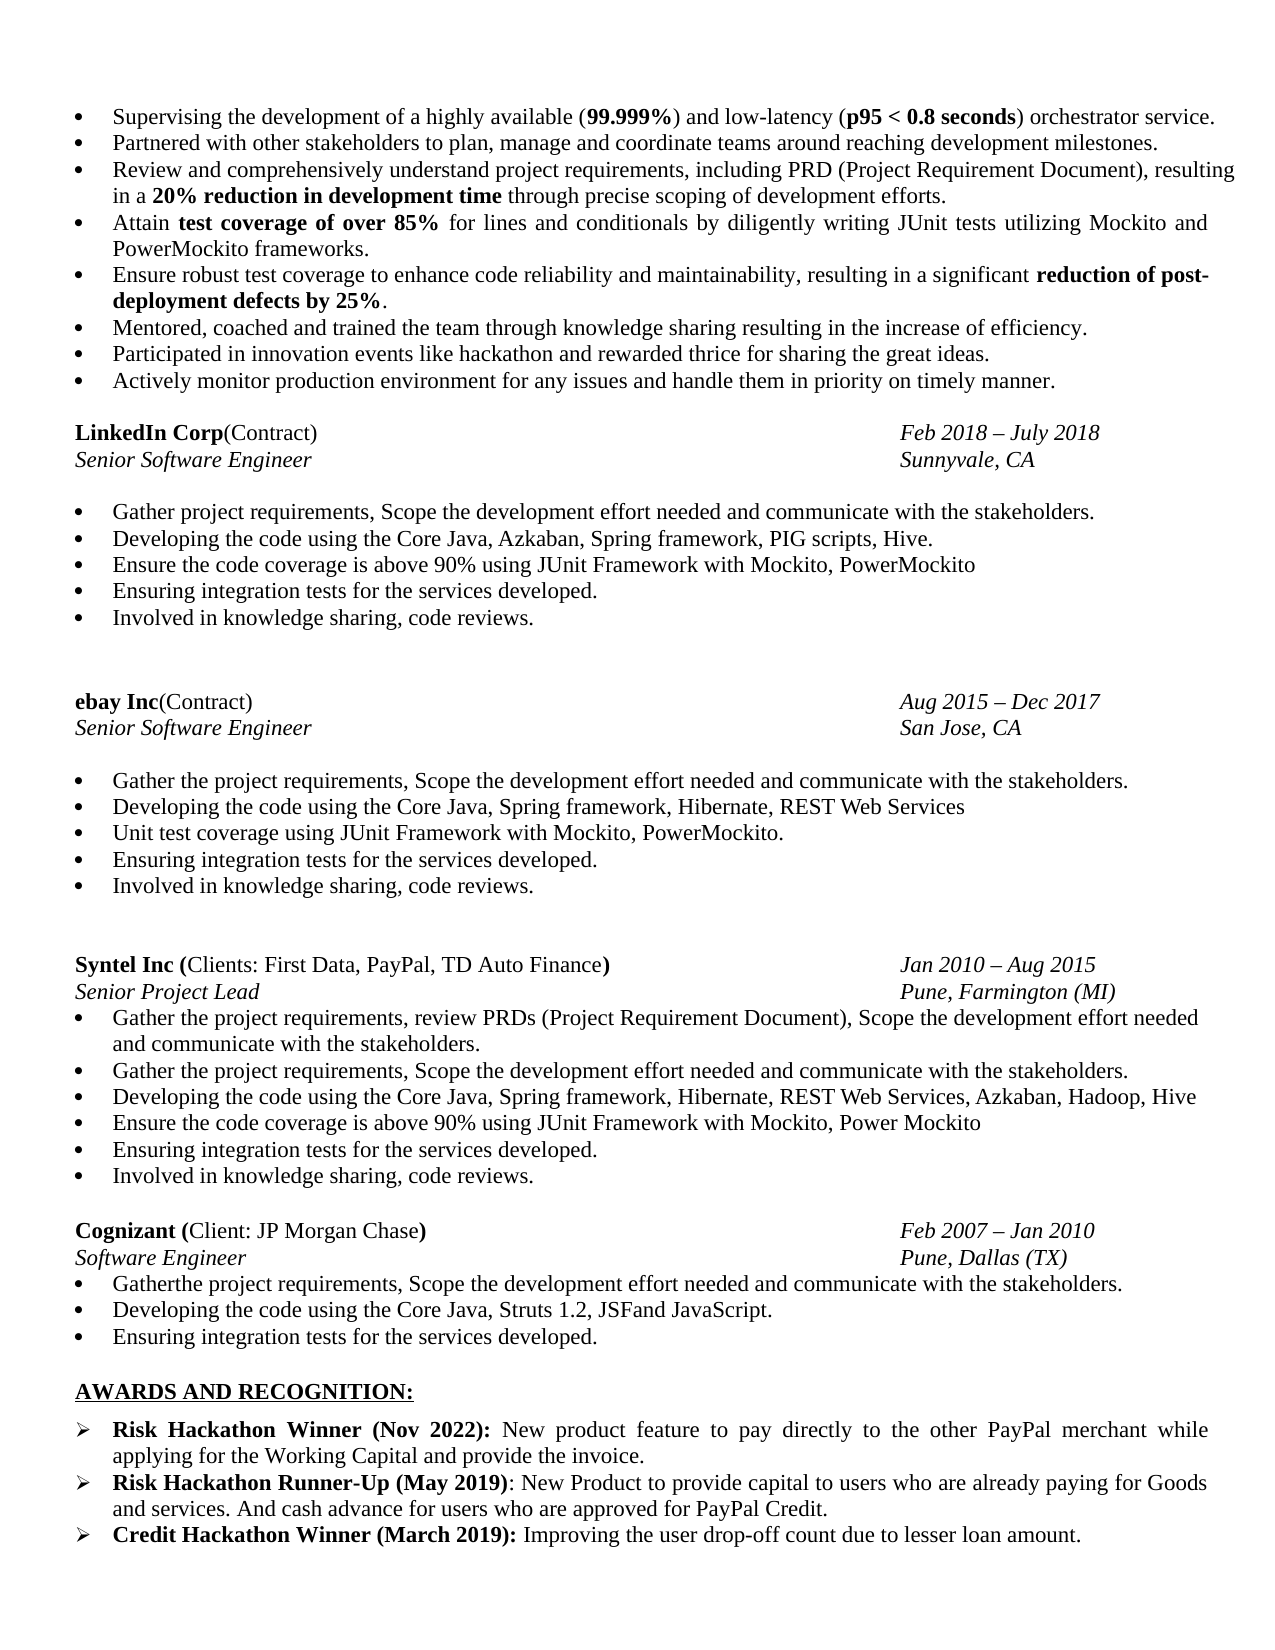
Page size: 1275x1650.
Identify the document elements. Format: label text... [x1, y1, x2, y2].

text Software Engineer Pune, Dallas (TX) [75, 1244, 1209, 1270]
list Ensuring integration tests for the services developed. [75, 1136, 1209, 1162]
list Partnered with other stakeholders to plan, manage and coordinate teams around reaching development milestones. [75, 129, 1236, 156]
list Credit Hackathon Winner (March 2019): Improving the user drop-off count due to lesser loan amount. [75, 1522, 1209, 1548]
list Developing the code using the Core Java, Struts 1.2, JSFand JavaScript. [75, 1296, 1209, 1323]
list Unit test coverage using JUnit Framework with Mockito, PowerMockito. [75, 819, 1209, 846]
list Ensure robust test coverage to enhance code reliability and maintainability, resulting in a significant reduction of post-deployment defects by 25%. [75, 261, 1209, 314]
list Developing the code using the Core Java, Azkaban, Spring framework, PIG scripts, Hive. [75, 525, 1209, 551]
list Attain test coverage of over 85% for lines and conditionals by diligently writing JUnit tests utilizing Mockito and PowerMockito frameworks. [75, 208, 1209, 261]
list Gatherthe project requirements, Scope the development effort needed and communicate with the stakeholders. [75, 1270, 1209, 1296]
text LinkedIn Corp(Contract) Feb 2018 – July 2018 [75, 419, 1209, 446]
text ebay Inc(Contract) Aug 2015 – Dec 2017 [75, 659, 1209, 714]
list Risk Hackathon Runner-Up (May 2019): New Product to provide capital to users who are already paying for Goods and services. And cash advance for users who are approved for PayPal Credit. [75, 1469, 1209, 1522]
list Gather the project requirements, Scope the development effort needed and communicate with the stakeholders. [75, 767, 1209, 793]
list Ensuring integration tests for the services developed. [75, 1323, 1209, 1349]
list Mentored, coached and trained the team through knowledge sharing resulting in the increase of efficiency. [75, 314, 1209, 340]
list Review and comprehensively understand project requirements, including PRD (Project Requirement Document), resulting in a 20% reduction in development time through precise scoping of development efforts. [75, 156, 1236, 208]
text Cognizant (Client: JP Morgan Chase) Feb 2007 – Jan 2010 [75, 1217, 1209, 1244]
list Involved in knowledge sharing, code reviews. [75, 604, 1209, 630]
list Supervising the development of a highly available (99.999%) and low-latency (p95 < 0.8 seconds) orchestrator service. [75, 103, 1219, 129]
list Risk Hackathon Winner (Nov 2022): New product feature to pay directly to the other PayPal merchant while applying for the Working Capital and provide the invoice. [75, 1416, 1209, 1469]
list Developing the code using the Core Java, Spring framework, Hibernate, REST Web Services [75, 793, 1209, 819]
text Senior Project Lead Pune, Farmington (MI) [75, 978, 1209, 1004]
list Involved in knowledge sharing, code reviews. [75, 872, 1209, 898]
list Participated in innovation events like hackathon and rewarded thrice for sharing the great ideas. [75, 340, 1209, 367]
list Gather project requirements, Scope the development effort needed and communicate with the stakeholders. [75, 498, 1228, 525]
list Gather the project requirements, Scope the development effort needed and communicate with the stakeholders. [75, 1057, 1209, 1083]
list Ensure the code coverage is above 90% using JUnit Framework with Mockito, Power Mockito [75, 1109, 1209, 1136]
list Ensuring integration tests for the services developed. [75, 846, 1209, 872]
list Gather the project requirements, review PRDs (Project Requirement Document), Scope the development effort needed and communicate with the stakeholders. [75, 1004, 1209, 1057]
list Ensure the code coverage is above 90% using JUnit Framework with Mockito, PowerMockito [75, 551, 1209, 577]
list Developing the code using the Core Java, Spring framework, Hibernate, REST Web Services, Azkaban, Hadoop, Hive [75, 1083, 1209, 1109]
text Senior Software Engineer San Jose, CA [75, 714, 1209, 740]
text Senior Software Engineer Sunnyvale, CA [75, 446, 1209, 472]
list Involved in knowledge sharing, code reviews. [75, 1162, 1209, 1188]
text AWARDS AND RECOGNITION: [75, 1378, 1209, 1404]
list Ensuring integration tests for the services developed. [75, 577, 1209, 604]
list Actively monitor production environment for any issues and handle them in priority on timely manner. [75, 367, 1209, 393]
text Syntel Inc (Clients: First Data, PayPal, TD Auto Finance) Jan 2010 – Aug 2015 [75, 951, 1209, 978]
